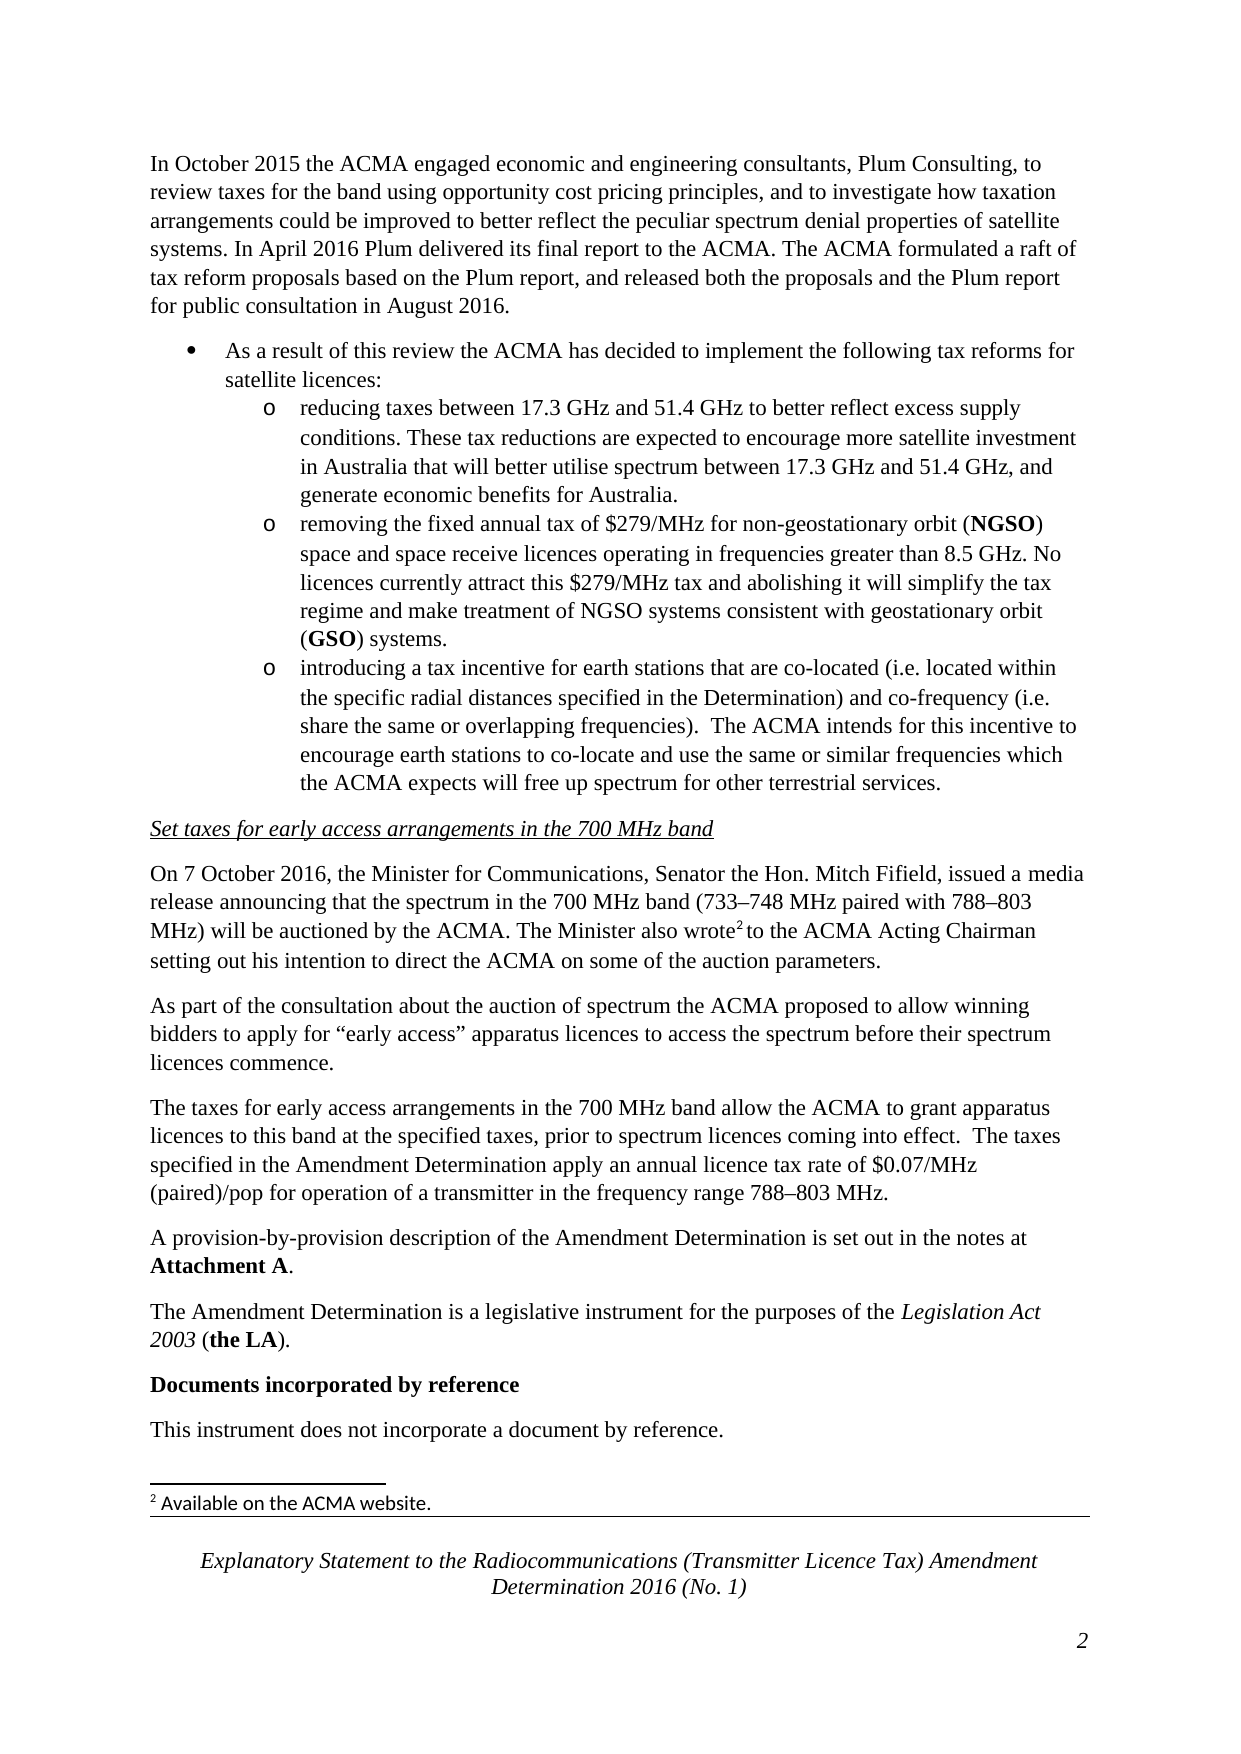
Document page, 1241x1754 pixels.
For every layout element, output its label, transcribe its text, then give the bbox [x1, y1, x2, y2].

text On 7 October 2016, the Minister for Communications, Senator the Hon. Mitch Fifield, issued a media release announcing that the spectrum in the 700 MHz band (733–748 MHz paired with 788–803 MHz) will be auctioned by the ACMA. The Minister also wrote to the ACMA Acting Chairman setting out his intention to direct the ACMA on some of the auction parameters. [150, 860, 1090, 973]
list introducing a tax incentive for earth stations that are co-located (i.e. located within the specific radial distances specified in the Determination) and co-frequency (i.e. share the same or overlapping frequencies). The ACMA intends for this incentive to encourage earth stations to co-locate and use the same or similar frequencies which the ACMA expects will free up spectrum for other terrestrial services. [262, 654, 1090, 796]
list removing the fixed annual tax of $279/MHz for non-geostationary orbit (NGSO) space and space receive licences operating in frequencies greater than 8.5 GHz. No licences currently attract this $279/MHz tax and abolishing it will simplify the tax regime and make treatment of NGSO systems consistent with geostationary orbit (GSO) systems. [262, 510, 1090, 652]
list As a result of this review the ACMA has decided to implement the following tax reforms for satellite licences: [187, 337, 1090, 392]
text Set taxes for early access arrangements in the 700 MHz band [150, 814, 1090, 841]
text This instrument does not incorporate a document by reference. [150, 1416, 1090, 1443]
text The taxes for early access arrangements in the 700 MHz band allow the ACMA to grant apparatus licences to this band at the specified taxes, prior to spectrum licences coming into effect. The taxes specified in the Amendment Determination apply an annual licence tax rate of $0.07/MHz (paired)/pop for operation of a transmitter in the frequency range 788–803 MHz. [150, 1094, 1090, 1205]
text A provision-by-provision description of the Amendment Determination is set out in the notes at Attachment A. [150, 1224, 1090, 1279]
text As part of the consultation about the auction of spectrum the ACMA proposed to allow winning bidders to apply for “early access” apparatus licences to access the spectrum before their spectrum licences commence. [150, 992, 1090, 1075]
text In October 2015 the ACMA engaged economic and engineering consultants, Plum Consulting, to review taxes for the band using opportunity cost pricing principles, and to investigate how taxation arrangements could be improved to better reflect the peculiar spectrum denial properties of satellite systems. In April 2016 Plum delivered its final report to the ACMA. The ACMA formulated a raft of tax reform proposals based on the Plum report, and released both the proposals and the Plum report for public consultation in August 2016. [150, 150, 1090, 318]
text Documents incorporated by reference [150, 1371, 1090, 1398]
list reducing taxes between 17.3 GHz and 51.4 GHz to better reflect excess supply conditions. These tax reductions are expected to encourage more satellite investment in Australia that will better utilise spectrum between 17.3 GHz and 51.4 GHz, and generate economic benefits for Australia. [262, 394, 1090, 508]
text The Amendment Determination is a legislative instrument for the purposes of the Legislation Act 2003 (the LA). [150, 1298, 1090, 1352]
